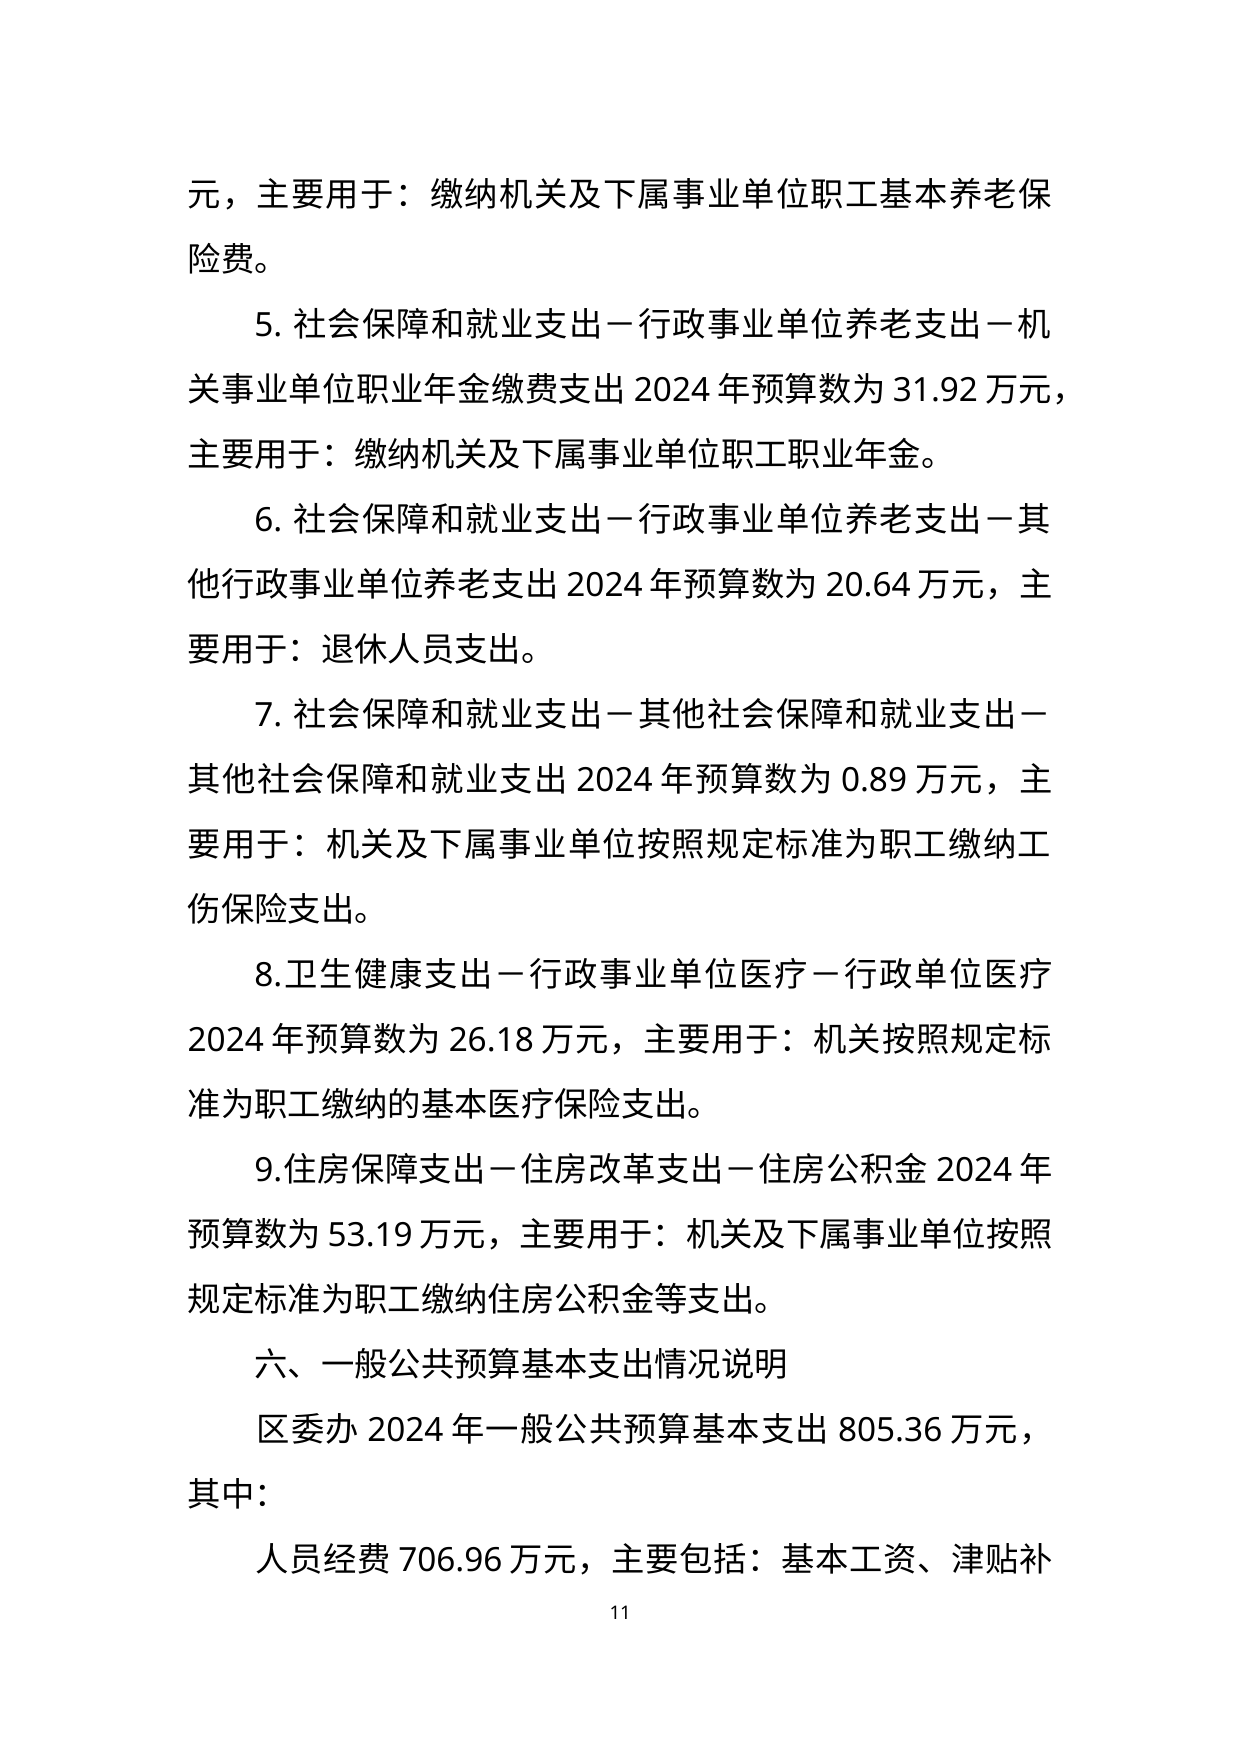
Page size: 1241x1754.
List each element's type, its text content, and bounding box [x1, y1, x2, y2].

text 7. 社会保障和就业支出－其他社会保障和就业支出－其他社会保障和就业支出2024年预算数为0.89万元，主要用于：机关及下属事业单位按照规定标准为职工缴纳工伤保险支出。 [187, 680, 1053, 940]
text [187, 160, 1053, 290]
text 8.卫生健康支出－行政事业单位医疗－行政单位医疗2024年预算数为26.18万元，主要用于：机关按照规定标准为职工缴纳的基本医疗保险支出。 [187, 940, 1053, 1135]
text 6. 社会保障和就业支出－行政事业单位养老支出－其他行政事业单位养老支出2024年预算数为20.64万元，主要用于：退休人员支出。 [187, 485, 1053, 680]
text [187, 1525, 1053, 1590]
text 六、一般公共预算基本支出情况说明 [187, 1330, 1053, 1395]
text 9.住房保障支出－住房改革支出－住房公积金2024年预算数为53.19万元，主要用于：机关及下属事业单位按照规定标准为职工缴纳住房公积金等支出。 [187, 1135, 1053, 1330]
text 区委办2024年一般公共预算基本支出805.36万元，其中： [187, 1395, 1053, 1525]
text 5. 社会保障和就业支出－行政事业单位养老支出－机关事业单位职业年金缴费支出2024年预算数为31.92万元，主要用于：缴纳机关及下属事业单位职工职业年金。 [187, 290, 1053, 485]
